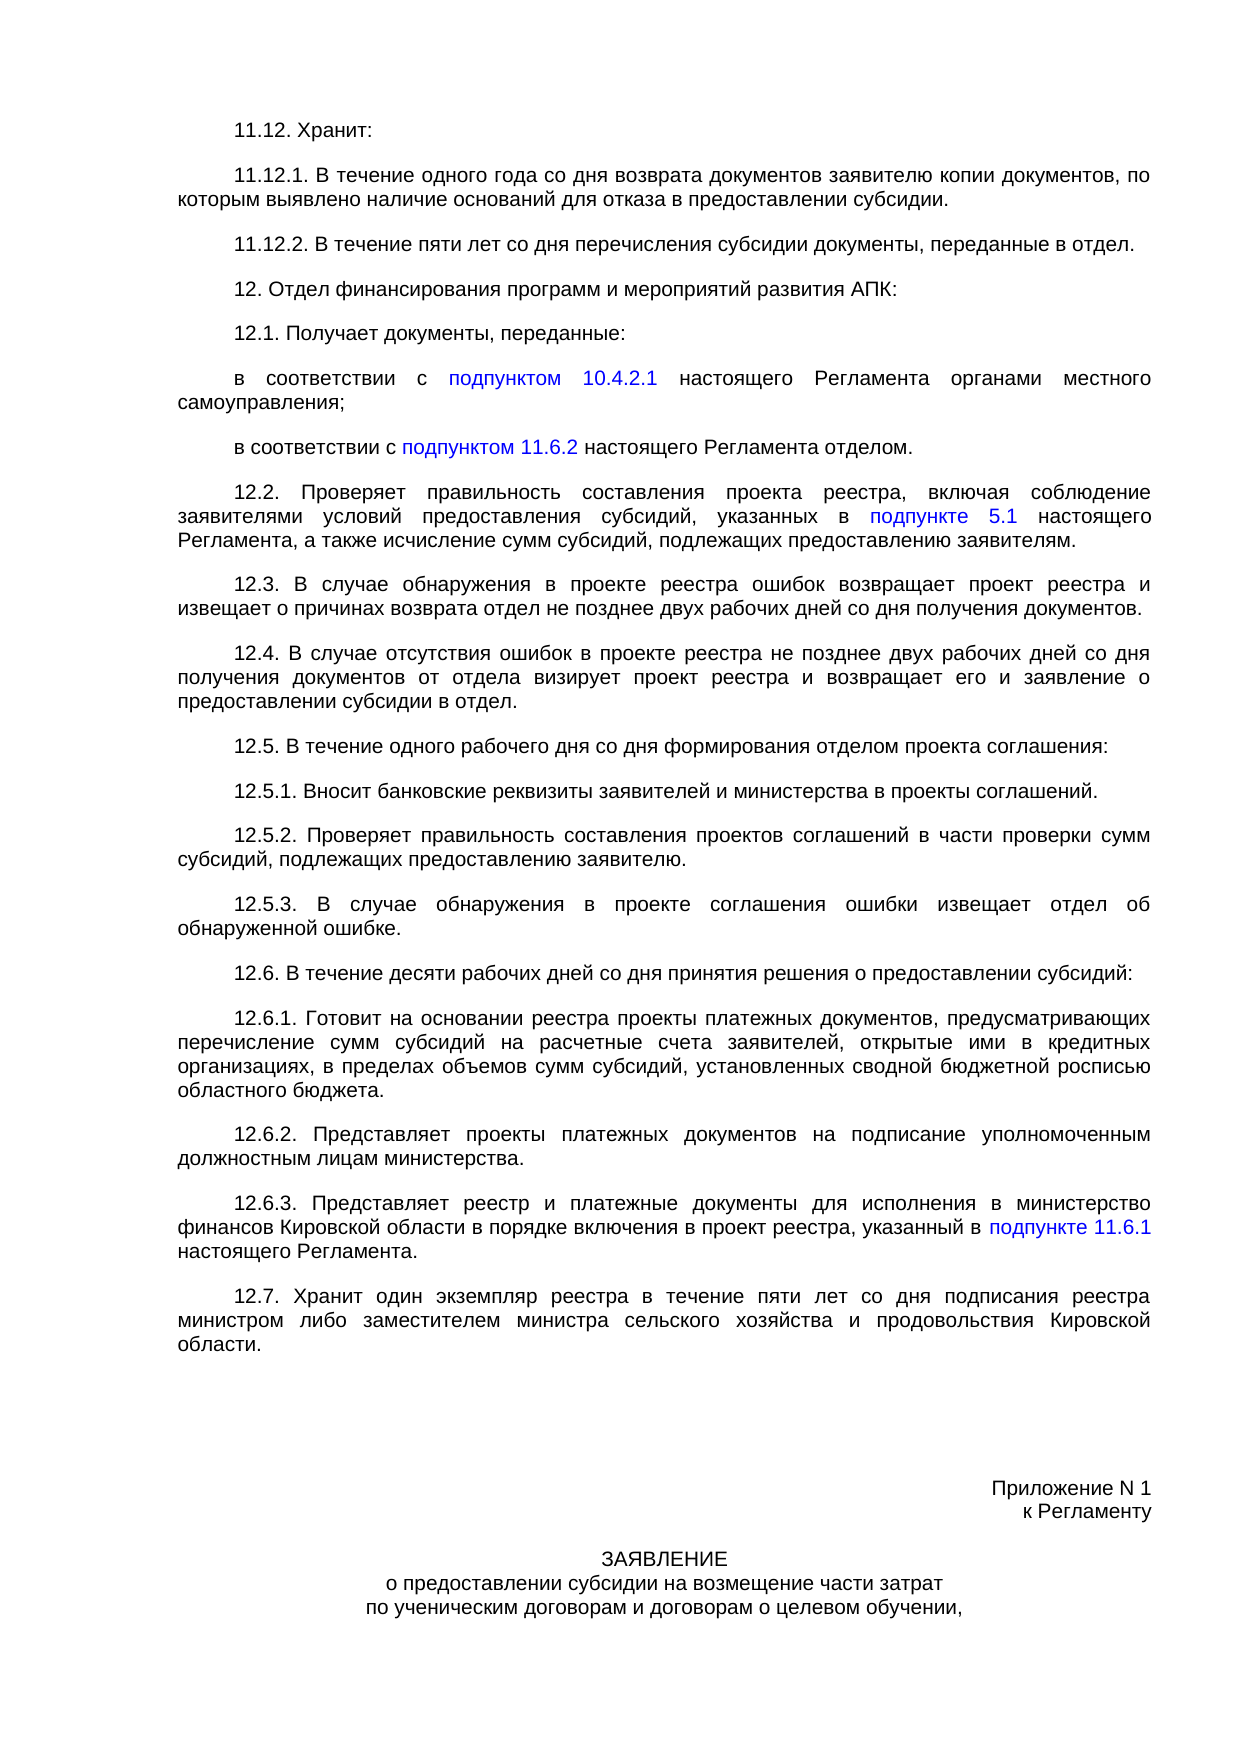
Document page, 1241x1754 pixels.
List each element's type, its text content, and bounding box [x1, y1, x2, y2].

text 12.5.3. В случае обнаружения в проекте соглашения ошибки извещает отдел об обнаруженной ошибке. [177, 892, 1152, 940]
text 12. Отдел финансирования программ и мероприятий развития АПК: [177, 276, 1152, 300]
text 12.1. Получает документы, переданные: [177, 321, 1152, 345]
text в соответствии с подпунктом 11.6.2 настоящего Регламента отделом. [177, 435, 1152, 459]
text 12.6.2. Представляет проекты платежных документов на подписание уполномоченным должностным лицам министерства. [177, 1122, 1152, 1170]
text 12.6.3. Представляет реестр и платежные документы для исполнения в министерство финансов Кировской области в порядке включения в проект реестра, указанный в подпункте 11.6.1 настоящего Регламента. [177, 1191, 1152, 1263]
text Приложение N 1 [177, 1475, 1152, 1499]
text 12.3. В случае обнаружения в проекте реестра ошибок возвращает проект реестра и извещает о причинах возврата отдел не позднее двух рабочих дней со дня получения документов. [177, 572, 1152, 620]
text 12.6. В течение десяти рабочих дней со дня принятия решения о предоставлении субсидий: [177, 961, 1152, 985]
text 12.6.1. Готовит на основании реестра проекты платежных документов, предусматривающих перечисление сумм субсидий на расчетные счета заявителей, открытые ими в кредитных организациях, в пределах объемов сумм субсидий, установленных сводной бюджетной росписью областного бюджета. [177, 1006, 1152, 1101]
text о предоставлении субсидии на возмещение части затрат [177, 1571, 1152, 1595]
text 12.4. В случае отсутствия ошибок в проекте реестра не позднее двух рабочих дней со дня получения документов от отдела визирует проект реестра и возвращает его и заявление о предоставлении субсидии в отдел. [177, 641, 1152, 713]
text в соответствии с подпунктом 10.4.2.1 настоящего Регламента органами местного самоуправления; [177, 366, 1152, 414]
text 12.7. Хранит один экземпляр реестра в течение пяти лет со дня подписания реестра министром либо заместителем министра сельского хозяйства и продовольствия Кировской области. [177, 1284, 1152, 1356]
text 12.2. Проверяет правильность составления проекта реестра, включая соблюдение заявителями условий предоставления субсидий, указанных в подпункте 5.1 настоящего Регламента, а также исчисление сумм субсидий, подлежащих предоставлению заявителям. [177, 479, 1152, 551]
text 12.5.2. Проверяет правильность составления проектов соглашений в части проверки сумм субсидий, подлежащих предоставлению заявителю. [177, 823, 1152, 871]
text 12.5. В течение одного рабочего дня со дня формирования отделом проекта соглашения: [177, 734, 1152, 758]
text ЗАЯВЛЕНИЕ [177, 1547, 1152, 1571]
text 11.12.2. В течение пяти лет со дня перечисления субсидии документы, переданные в отдел. [177, 232, 1152, 256]
text 11.12.1. В течение одного года со дня возврата документов заявителю копии документов, по которым выявлено наличие оснований для отказа в предоставлении субсидии. [177, 163, 1152, 211]
text к Регламенту [177, 1499, 1152, 1523]
text 12.5.1. Вносит банковские реквизиты заявителей и министерства в проекты соглашений. [177, 778, 1152, 802]
text 11.12. Хранит: [177, 118, 1152, 142]
text по ученическим договорам и договорам о целевом обучении, [177, 1595, 1152, 1619]
